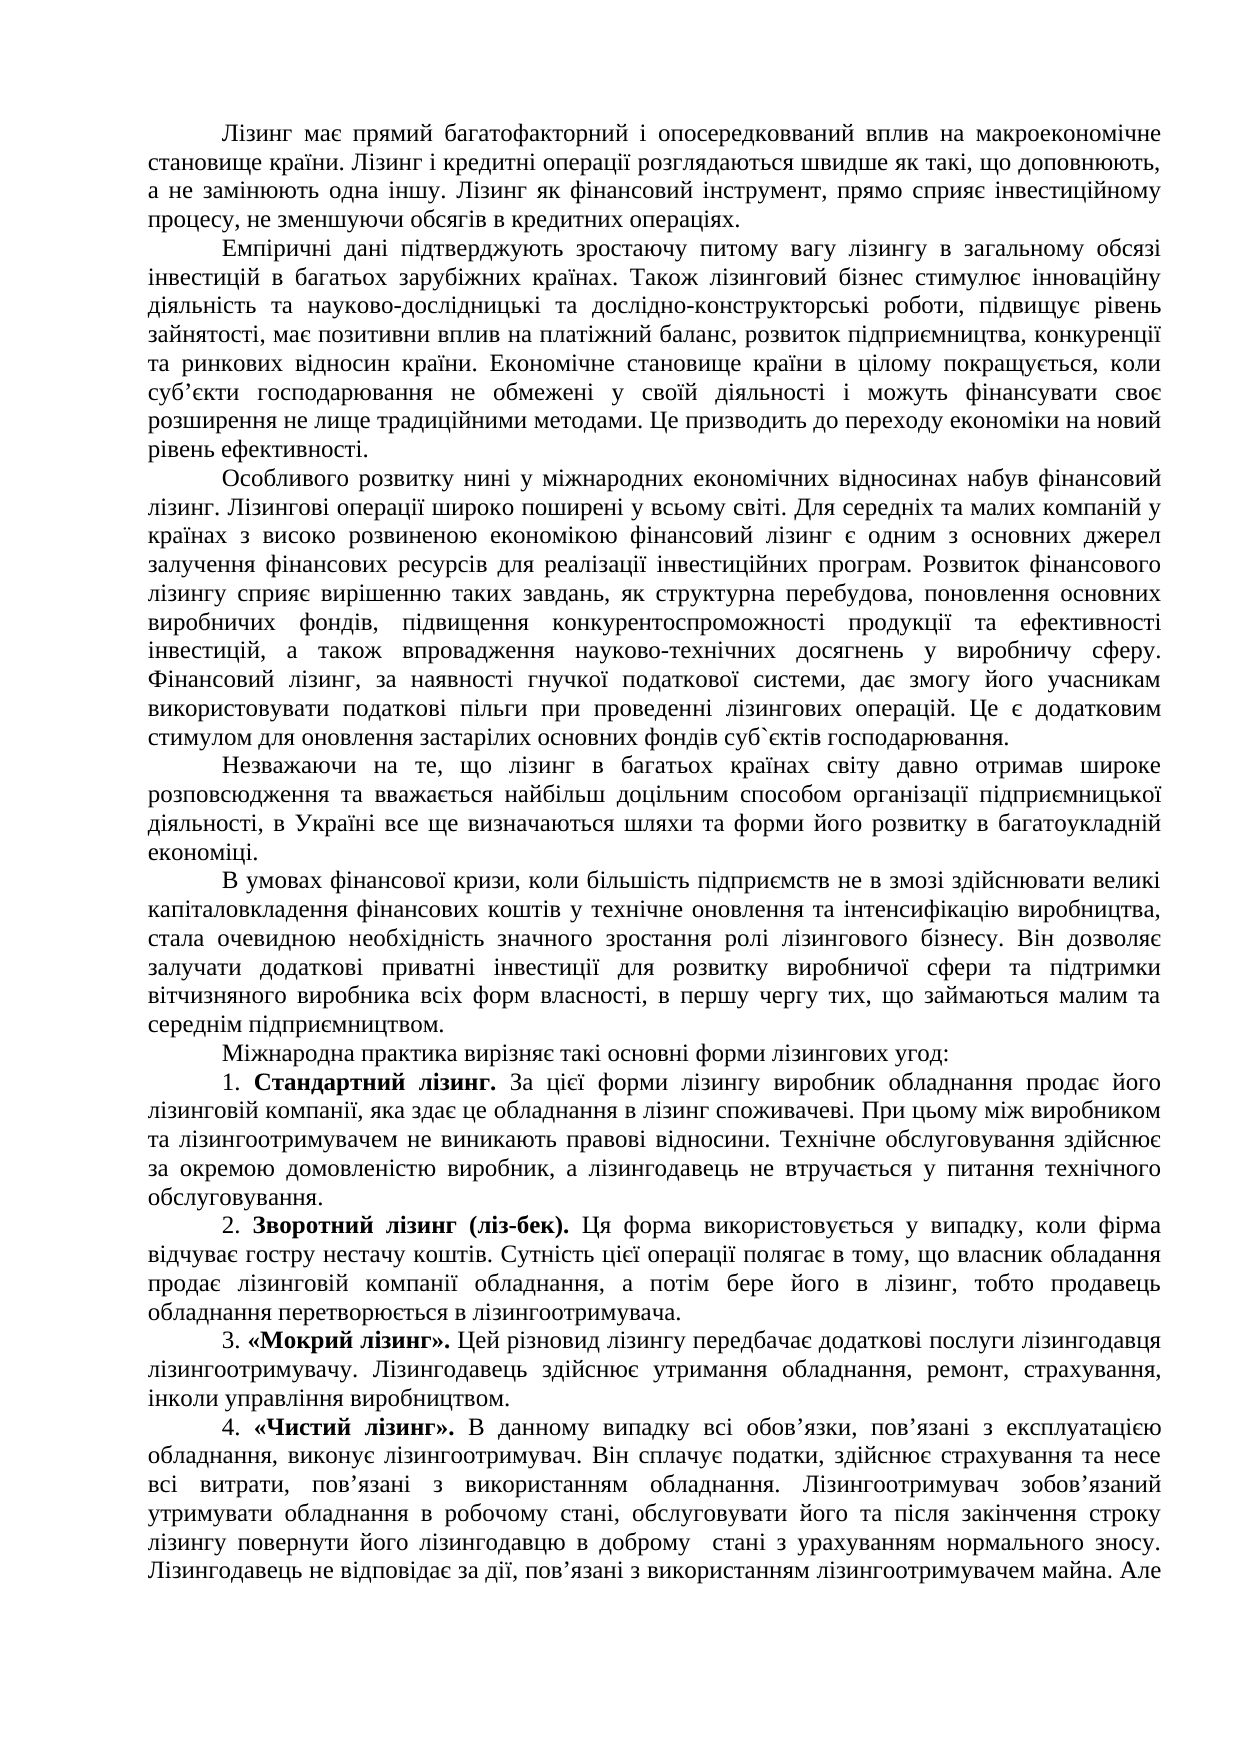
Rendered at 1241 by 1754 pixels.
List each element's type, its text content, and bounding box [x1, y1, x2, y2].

text В умовах фінансової кризи, коли більшість підприємств не в змозі здійснювати великі капіталовкладення фінансових коштів у технічне оновлення та інтенсифікацію виробництва, стала очевидною необхідність значного зростання ролі лізингового бізнесу. Він дозволяє залучати додаткові приватні інвестиції для розвитку виробничої сфери та підтримки вітчизняного виробника всіх форм власності, в першу чергу тих, що займаються малим та середнім підприємництвом. [148, 866, 1162, 1038]
text 1. Стандартний лізинг. За цієї форми лізингу виробник обладнання продає його лізинговій компанії, яка здає це обладнання в лізинг споживачеві. При цьому між виробником та лізингоотримувачем не виникають правові відносини. Технічне обслуговування здійснює за окремою домовленістю виробник, а лізингодавець не втручається у питання технічного обслуговування. [148, 1067, 1162, 1211]
text Незважаючи на те, що лізинг в багатьох країнах світу давно отримав широке розповсюдження та вважається найбільш доцільним способом організації підприємницької діяльності, в Україні все ще визначаються шляхи та форми його розвитку в багатоукладній економіці. [148, 751, 1162, 866]
text Особливого розвитку нині у міжнародних економічних відносинах набув фінансовий лізинг. Лізингові операції широко поширені у всьому світі. Для середніх та малих компаній у країнах з високо розвиненою економікою фінансовий лізинг є одним з основних джерел залучення фінансових ресурсів для реалізації інвестиційних програм. Розвиток фінансового лізингу сприяє вирішенню таких завдань, як структурна перебудова, поновлення основних виробничих фондів, підвищення конкурентоспроможності продукції та ефективності інвестицій, а також впровадження науково-технічних досягнень у виробничу сферу. Фінансовий лізинг, за наявності гнучкої податкової системи, дає змогу його учасникам використовувати податкові пільги при проведенні лізингових операцій. Це є додатковим стимулом для оновлення застарілих основних фондів суб`єктів господарювання. [148, 463, 1162, 751]
text 2. Зворотний лізинг (ліз-бек). Ця форма використовується у випадку, коли фірма відчуває гостру нестачу коштів. Сутність цієї операції полягає в тому, що власник обладання продає лізинговій компанії обладнання, а потім бере його в лізинг, тобто продавець обладнання перетворюється в лізингоотримувача. [148, 1211, 1162, 1326]
text Міжнародна практика вирізняє такі основні форми лізингових угод: [148, 1038, 1162, 1067]
text Емпіричні дані підтверджують зростаючу питому вагу лізингу в загальному обсязі інвестицій в багатьох зарубіжних країнах. Також лізинговий бізнес стимулює інноваційну діяльність та науково-дослідницькі та дослідно-конструкторські роботи, підвищує рівень зайнятості, має позитивни вплив на платіжний баланс, розвиток підприємництва, конкуренції та ринкових відносин країни. Економічне становище країни в цілому покращується, коли суб’єкти господарювання не обмежені у своїй діяльності і можуть фінансувати своє розширення не лище традиційними методами. Це призводить до переходу економіки на новий рівень ефективності. [148, 233, 1162, 463]
text Лізинг має прямий багатофакторний і опосередковваний вплив на макроекономічне становище країни. Лізинг і кредитні операції розглядаються швидше як такі, що доповнюють, а не замінюють одна іншу. Лізинг як фінансовий інструмент, прямо сприяє інвестиційному процесу, не зменшуючи обсягів в кредитних операціях. [148, 118, 1162, 233]
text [148, 1412, 1162, 1584]
text 3. «Мокрий лізинг». Цей різновид лізингу передбачає додаткові послуги лізингодавця лізингоотримувачу. Лізингодавець здійснює утримання обладнання, ремонт, страхування, інколи управління виробництвом. [148, 1326, 1162, 1412]
